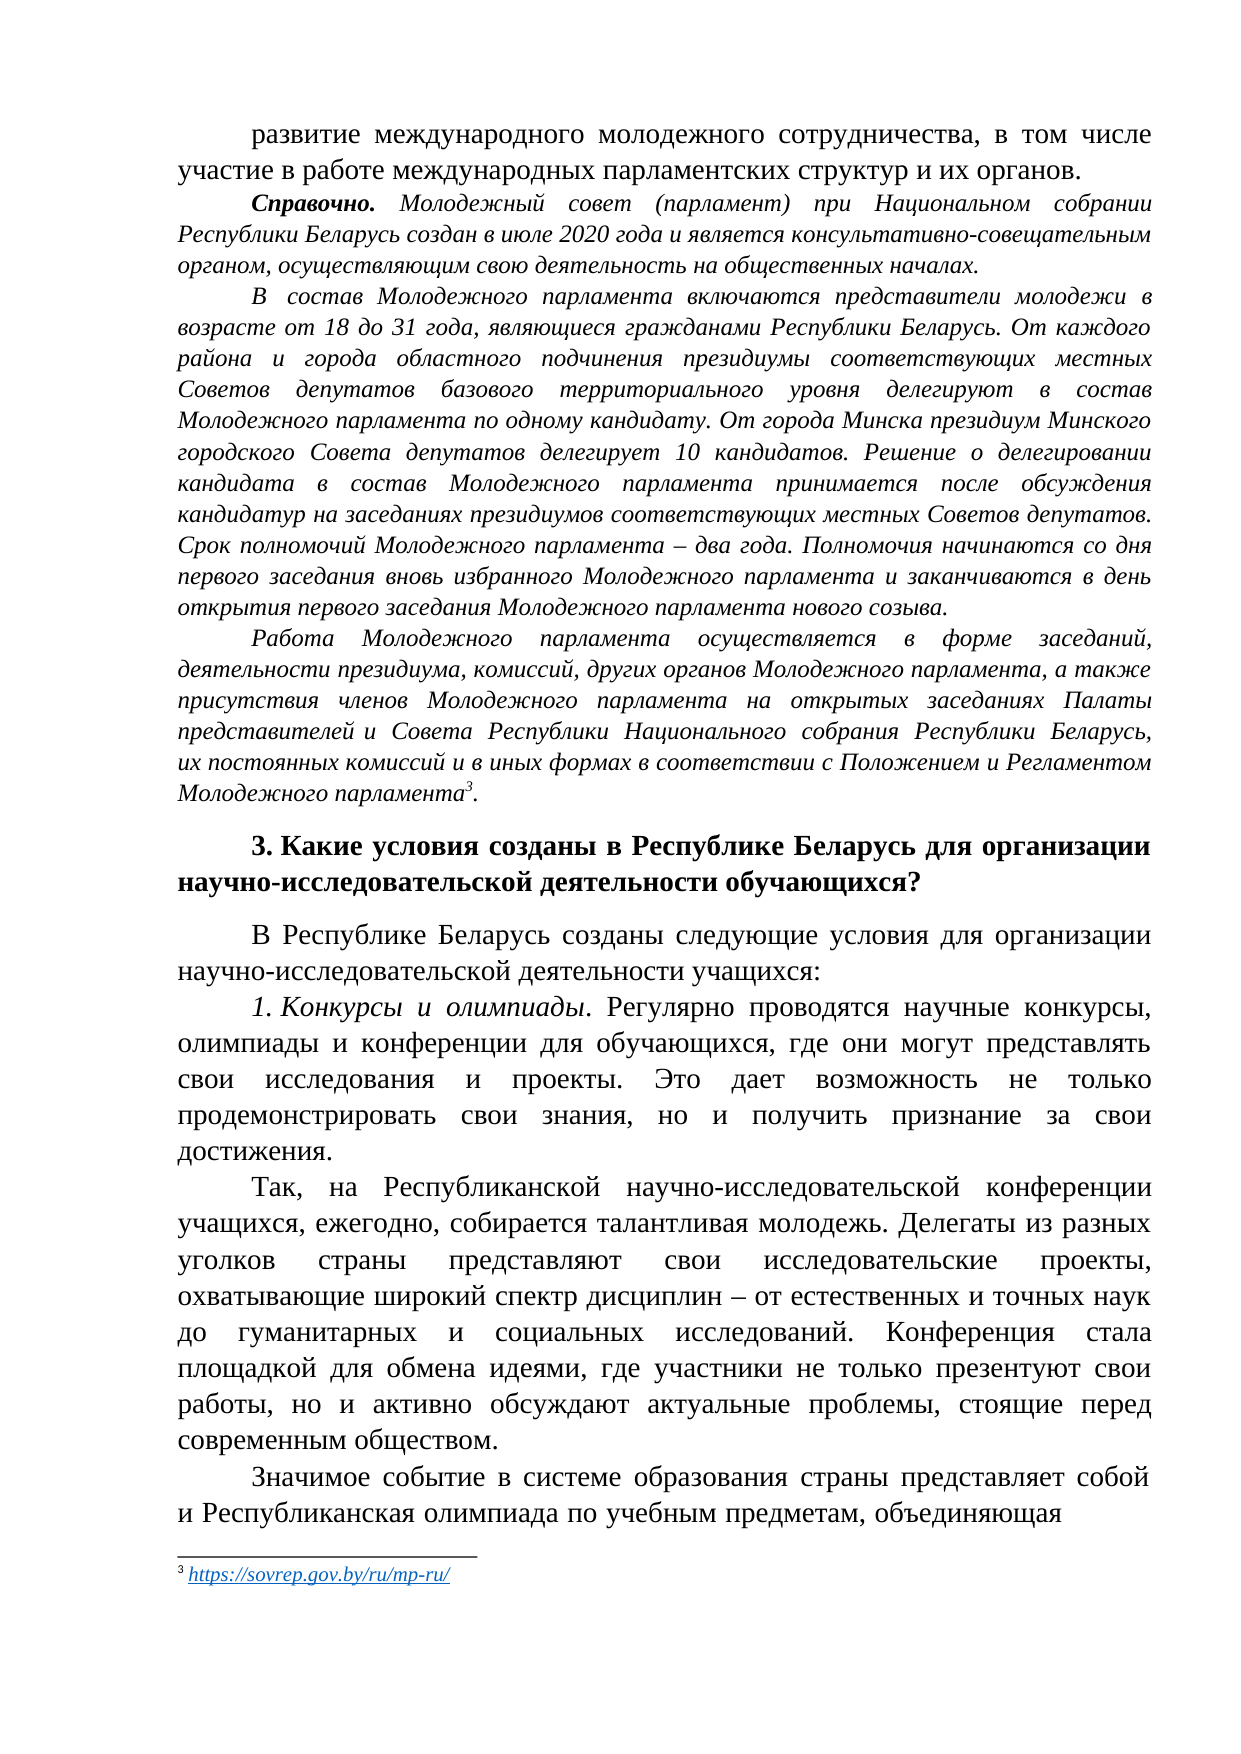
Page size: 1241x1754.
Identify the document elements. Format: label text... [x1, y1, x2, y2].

text Работа Молодежного парламента осуществляется в форме заседаний, деятельности президиума, комиссий, других органов Молодежного парламента, а также присутствия членов Молодежного парламента на открытых заседаниях Палаты представителей и Совета Республики Национального собрания Республики Беларусь, их постоянных комиссий и в иных формах в соответствии с Положением и Регламентом Молодежного парламента3. [177, 623, 1152, 807]
text Справочно. Молодежный совет (парламент) при Национальном собрании Республики Беларусь создан в июле 2020 года и является консультативно-совещательным органом, осуществляющим свою деятельность на общественных началах. [177, 188, 1152, 279]
text развитие международного молодежного сотрудничества, в том числе участие в работе международных парламентских структур и их органов. [177, 116, 1152, 186]
text В Республике Беларусь созданы следующие условия для организации научно-исследовательской деятельности учащихся: [177, 917, 1152, 986]
list Конкурсы и олимпиады. Регулярно проводятся научные конкурсы, олимпиады и конференции для обучающихся, где они могут представлять свои исследования и проекты. Это дает возможность не только продемонстрировать свои знания, но и получить признание за свои достижения. [177, 989, 1152, 1167]
text В состав Молодежного парламента включаются представители молодежи в возрасте от 18 до 31 года, являющиеся гражданами Республики Беларусь. От каждого района и города областного подчинения президиумы соответствующих местных Советов депутатов базового территориального уровня делегируют в состав Молодежного парламента по одному кандидату. От города Минска президиум Минского городского Совета депутатов делегирует 10 кандидатов. Решение о делегировании кандидата в состав Молодежного парламента принимается после обсуждения кандидатур на заседаниях президиумов соответствующих местных Советов депутатов. Срок полномочий Молодежного парламента – два года. Полномочия начинаются со дня первого заседания вновь избранного Молодежного парламента и заканчиваются в день открытия первого заседания Молодежного парламента нового созыва. [177, 281, 1152, 621]
text Так, на Республиканской научно-исследовательской конференции учащихся, ежегодно, собирается талантливая молодежь. Делегаты из разных уголков страны представляют свои исследовательские проекты, охватывающие широкий спектр дисциплин – от естественных и точных наук до гуманитарных и социальных исследований. Конференция стала площадкой для обмена идеями, где участники не только презентуют свои работы, но и активно обсуждают актуальные проблемы, стоящие перед современным обществом. [177, 1169, 1152, 1456]
text Значимое событие в системе образования страны представляет собой и Республиканская олимпиада по учебным предметам, объединяющая [177, 1459, 1152, 1528]
text 3 https://sovrep.gov.by/ru/mp-ru/ [177, 1561, 1163, 1587]
subtitle Какие условия созданы в Республике Беларусь для организации научно-исследовательской деятельности обучающихся? [177, 828, 1152, 898]
